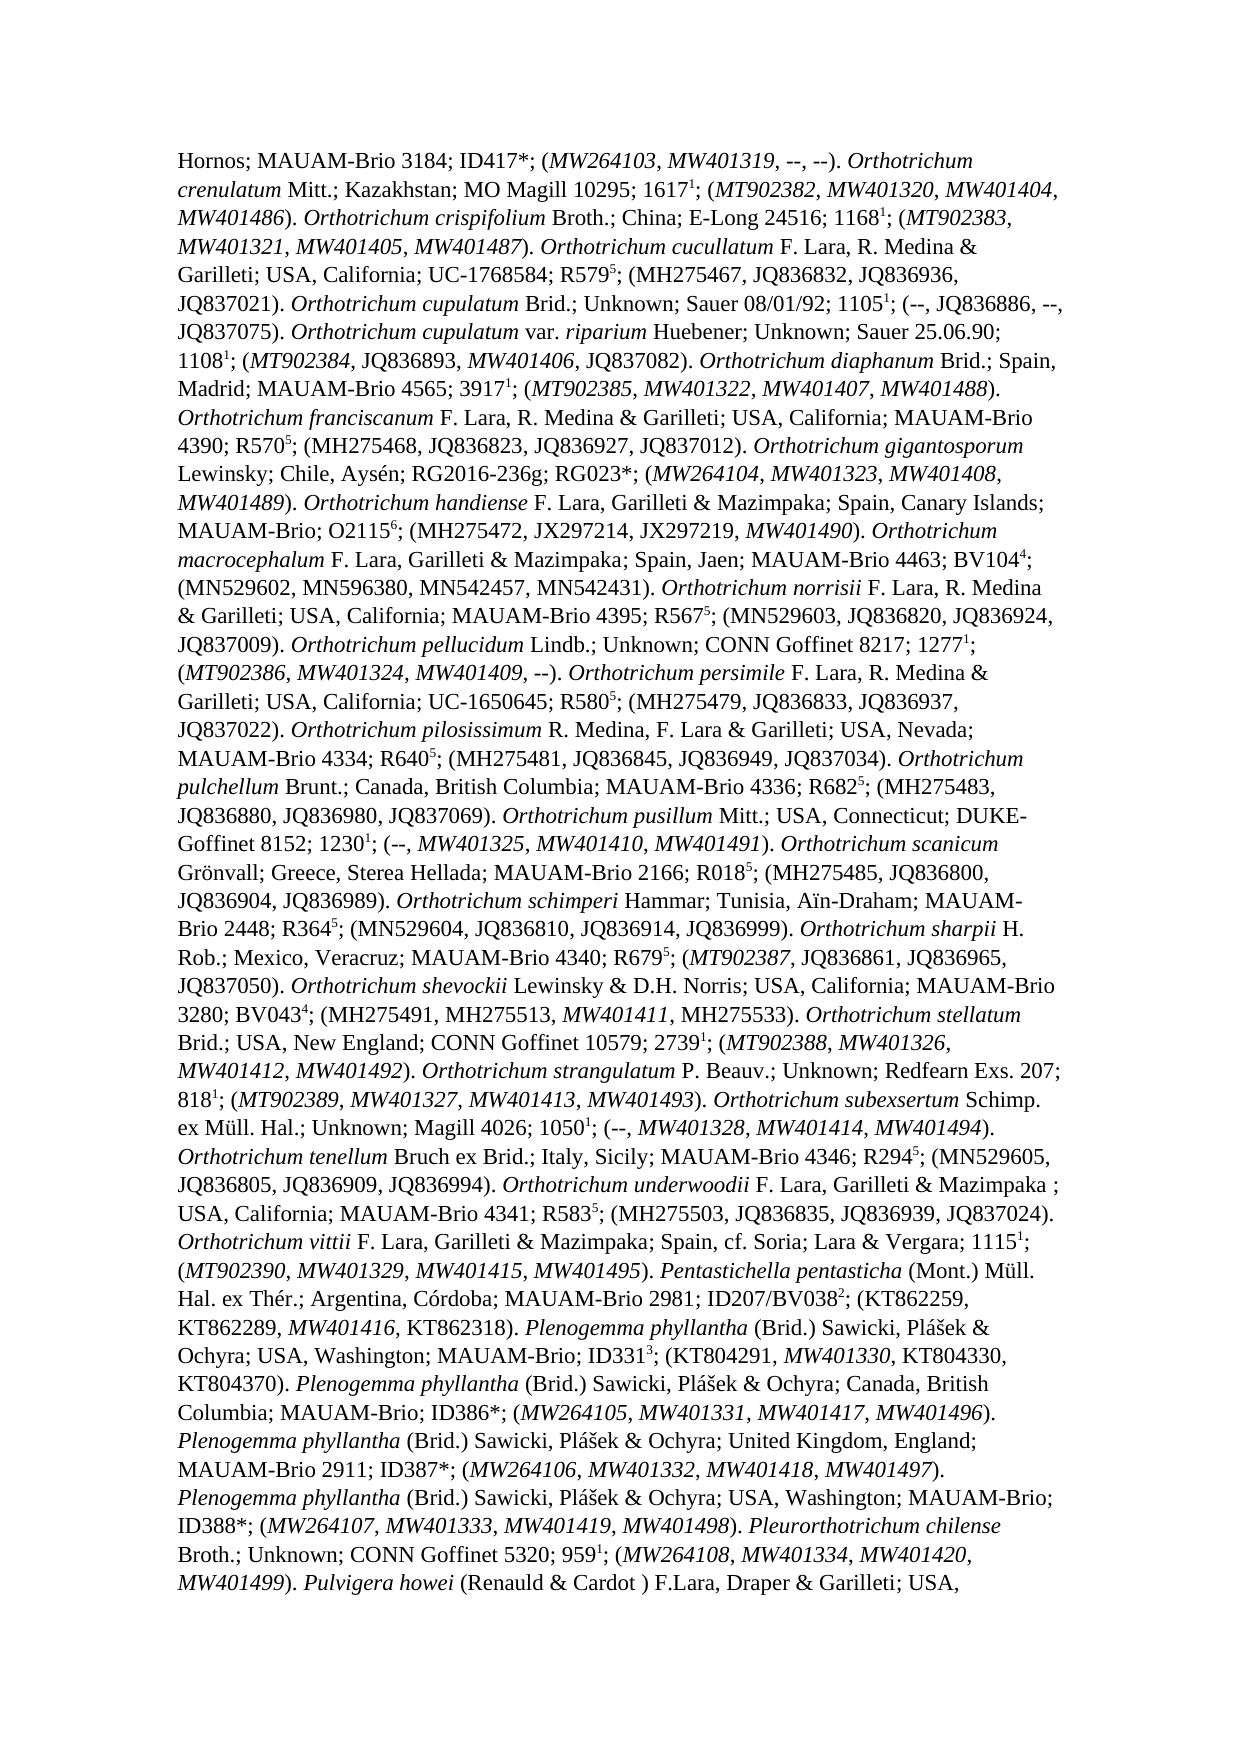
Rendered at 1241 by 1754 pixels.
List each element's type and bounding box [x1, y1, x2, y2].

text [177, 148, 1063, 1596]
